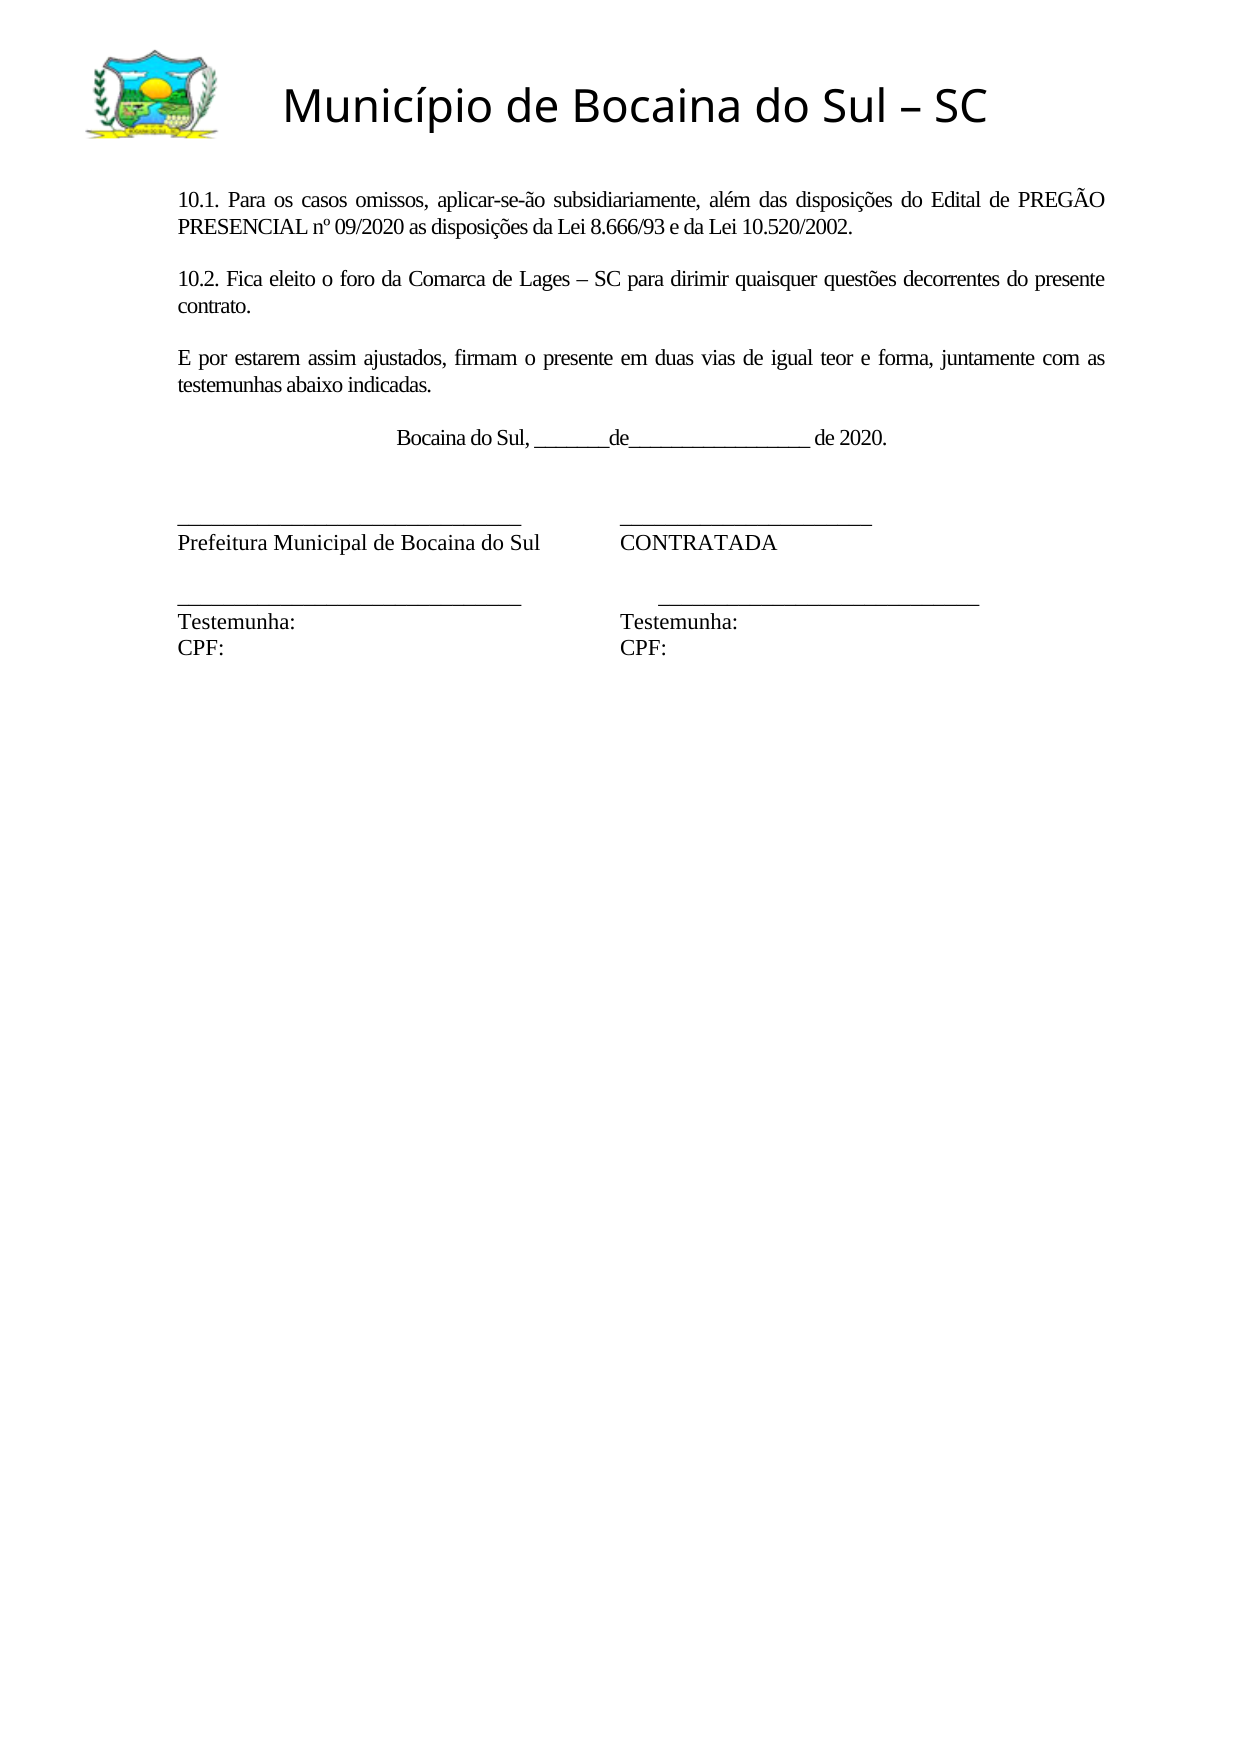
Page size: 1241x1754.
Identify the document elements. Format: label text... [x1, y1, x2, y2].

text Prefeitura Municipal de Bocaina do Sul CONTRATADA [177, 529, 1093, 555]
text ______________________________ ______________________ [177, 503, 1093, 529]
picture [85, 47, 219, 139]
text E por estarem assim ajustados, firmam o presente em duas vias de igual teor e forma, juntamente com as testemunhas abaixo indicadas. [177, 344, 1107, 397]
text Bocaina do Sul, _______de_________________ de 2020. [177, 423, 1107, 450]
text Testemunha: Testemunha: [177, 608, 1093, 634]
text 10.1. Para os casos omissos, aplicar-se-ão subsidiariamente, além das disposições do Edital de PREGÃO PRESENCIAL nº 09/2020 as disposições da Lei 8.666/93 e da Lei 10.520/2002. [177, 186, 1107, 239]
text 10.2. Fica eleito o foro da Comarca de Lages – SC para dirimir quaisquer questões decorrentes do presente contrato. [177, 265, 1107, 318]
text ______________________________ ____________________________ [177, 582, 1093, 608]
text CPF: CPF: [177, 634, 1093, 661]
